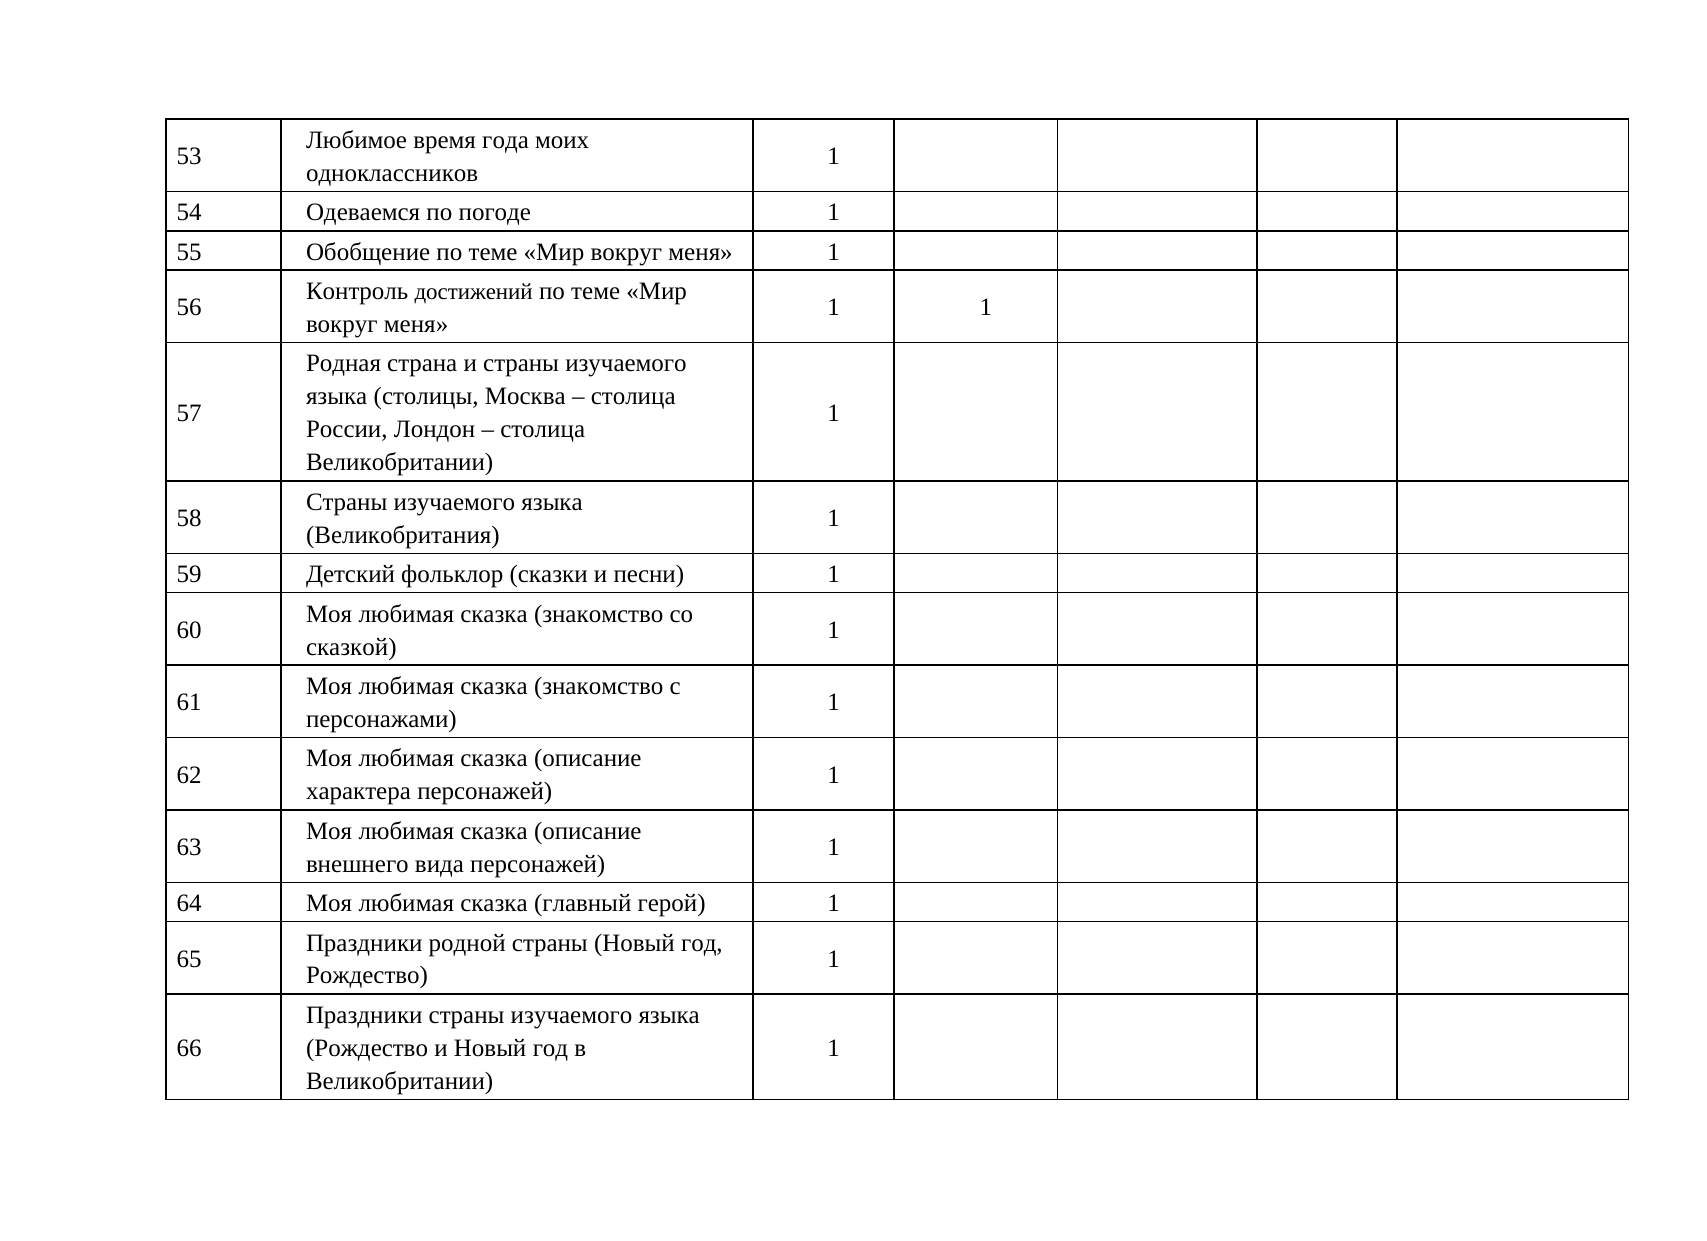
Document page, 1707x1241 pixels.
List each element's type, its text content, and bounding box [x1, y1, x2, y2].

table_cell Обобщение по теме «Мир вокруг меня» [282, 232, 752, 269]
table_cell [1258, 271, 1396, 342]
table_cell 1 [754, 811, 893, 881]
table_cell 1 [754, 883, 893, 921]
table_cell 1 [895, 271, 1057, 342]
table_cell Одеваемся по погоде [282, 192, 752, 230]
table_cell [1258, 554, 1396, 592]
table_cell Детский фольклор (сказки и песни) [282, 554, 752, 592]
table_cell 61 [167, 666, 280, 737]
table_cell [1258, 343, 1396, 480]
table_cell [1058, 192, 1256, 230]
table_cell Любимое время года моих одноклассников [282, 120, 752, 191]
table_cell 58 [167, 482, 280, 552]
table_cell [1258, 593, 1396, 664]
table_cell [895, 922, 1057, 993]
table_cell [1398, 554, 1628, 592]
table_cell 54 [167, 192, 280, 230]
table_cell [1398, 271, 1628, 342]
table_cell 63 [167, 811, 280, 881]
table_cell 1 [754, 482, 893, 552]
table_cell [1398, 120, 1628, 191]
table_cell [895, 995, 1057, 1099]
table_cell [1398, 482, 1628, 552]
table_cell [1258, 232, 1396, 269]
table_cell [1398, 593, 1628, 664]
table_cell [895, 120, 1057, 191]
table_cell [1398, 922, 1628, 993]
table_cell Моя любимая сказка (знакомство с персонажами) [282, 666, 752, 737]
table_cell [1258, 482, 1396, 552]
table_cell Моя любимая сказка (знакомство со сказкой) [282, 593, 752, 664]
table_cell 65 [167, 922, 280, 993]
table_cell [1258, 738, 1396, 809]
table_cell Праздники страны изучаемого языка (Рождество и Новый год в Великобритании) [282, 995, 752, 1099]
table_cell 1 [754, 120, 893, 191]
table_cell [1058, 120, 1256, 191]
table_cell [1258, 883, 1396, 921]
table_cell 1 [754, 593, 893, 664]
table_cell [895, 343, 1057, 480]
table_cell [895, 593, 1057, 664]
table_cell 60 [167, 593, 280, 664]
table_cell [1058, 811, 1256, 881]
table_cell 1 [754, 232, 893, 269]
table_cell Родная страна и страны изучаемого языка (столицы, Москва – столица России, Лондон – столица Великобритании) [282, 343, 752, 480]
table_cell [1058, 271, 1256, 342]
table_cell [1258, 995, 1396, 1099]
table_cell [1258, 666, 1396, 737]
table_cell 1 [754, 192, 893, 230]
table_cell [895, 738, 1057, 809]
table_cell [1058, 922, 1256, 993]
table_cell Моя любимая сказка (описание характера персонажей) [282, 738, 752, 809]
table_cell 1 [754, 554, 893, 592]
table_cell [1058, 666, 1256, 737]
table_cell [1398, 738, 1628, 809]
table_cell [1398, 995, 1628, 1099]
table_cell 1 [754, 343, 893, 480]
table_cell [1058, 883, 1256, 921]
table_cell [1058, 232, 1256, 269]
table_cell [1058, 554, 1256, 592]
table_cell [895, 192, 1057, 230]
table_cell [1398, 883, 1628, 921]
table_cell 1 [754, 922, 893, 993]
table_cell 57 [167, 343, 280, 480]
table_cell Моя любимая сказка (описание внешнего вида персонажей) [282, 811, 752, 881]
table_cell [1258, 811, 1396, 881]
table_cell Праздники родной страны (Новый год, Рождество) [282, 922, 752, 993]
table_cell 66 [167, 995, 280, 1099]
table_cell Страны изучаемого языка (Великобритания) [282, 482, 752, 552]
table_cell 62 [167, 738, 280, 809]
table_cell [895, 666, 1057, 737]
table_cell [1258, 192, 1396, 230]
table_cell [1058, 482, 1256, 552]
table_cell 1 [754, 995, 893, 1099]
table_cell [895, 232, 1057, 269]
table_cell [1058, 593, 1256, 664]
table_cell 1 [754, 666, 893, 737]
table_cell [1258, 922, 1396, 993]
table_cell 53 [167, 120, 280, 191]
table_cell [895, 811, 1057, 881]
table_cell [1258, 120, 1396, 191]
table_cell [1058, 343, 1256, 480]
table_cell [895, 482, 1057, 552]
table_cell [895, 554, 1057, 592]
table_cell 56 [167, 271, 280, 342]
table_cell [1398, 232, 1628, 269]
table_cell 1 [754, 738, 893, 809]
table_cell 64 [167, 883, 280, 921]
table_cell [895, 883, 1057, 921]
table_cell [1058, 995, 1256, 1099]
table_cell [1398, 343, 1628, 480]
table_cell [1058, 738, 1256, 809]
table_cell Контроль достижений по теме «Мир вокруг меня» [282, 271, 752, 342]
table_cell 1 [754, 271, 893, 342]
table_cell [1398, 811, 1628, 881]
table_cell [1398, 666, 1628, 737]
table_cell 59 [167, 554, 280, 592]
table_cell Моя любимая сказка (главный герой) [282, 883, 752, 921]
table_cell [1398, 192, 1628, 230]
table_cell 55 [167, 232, 280, 269]
